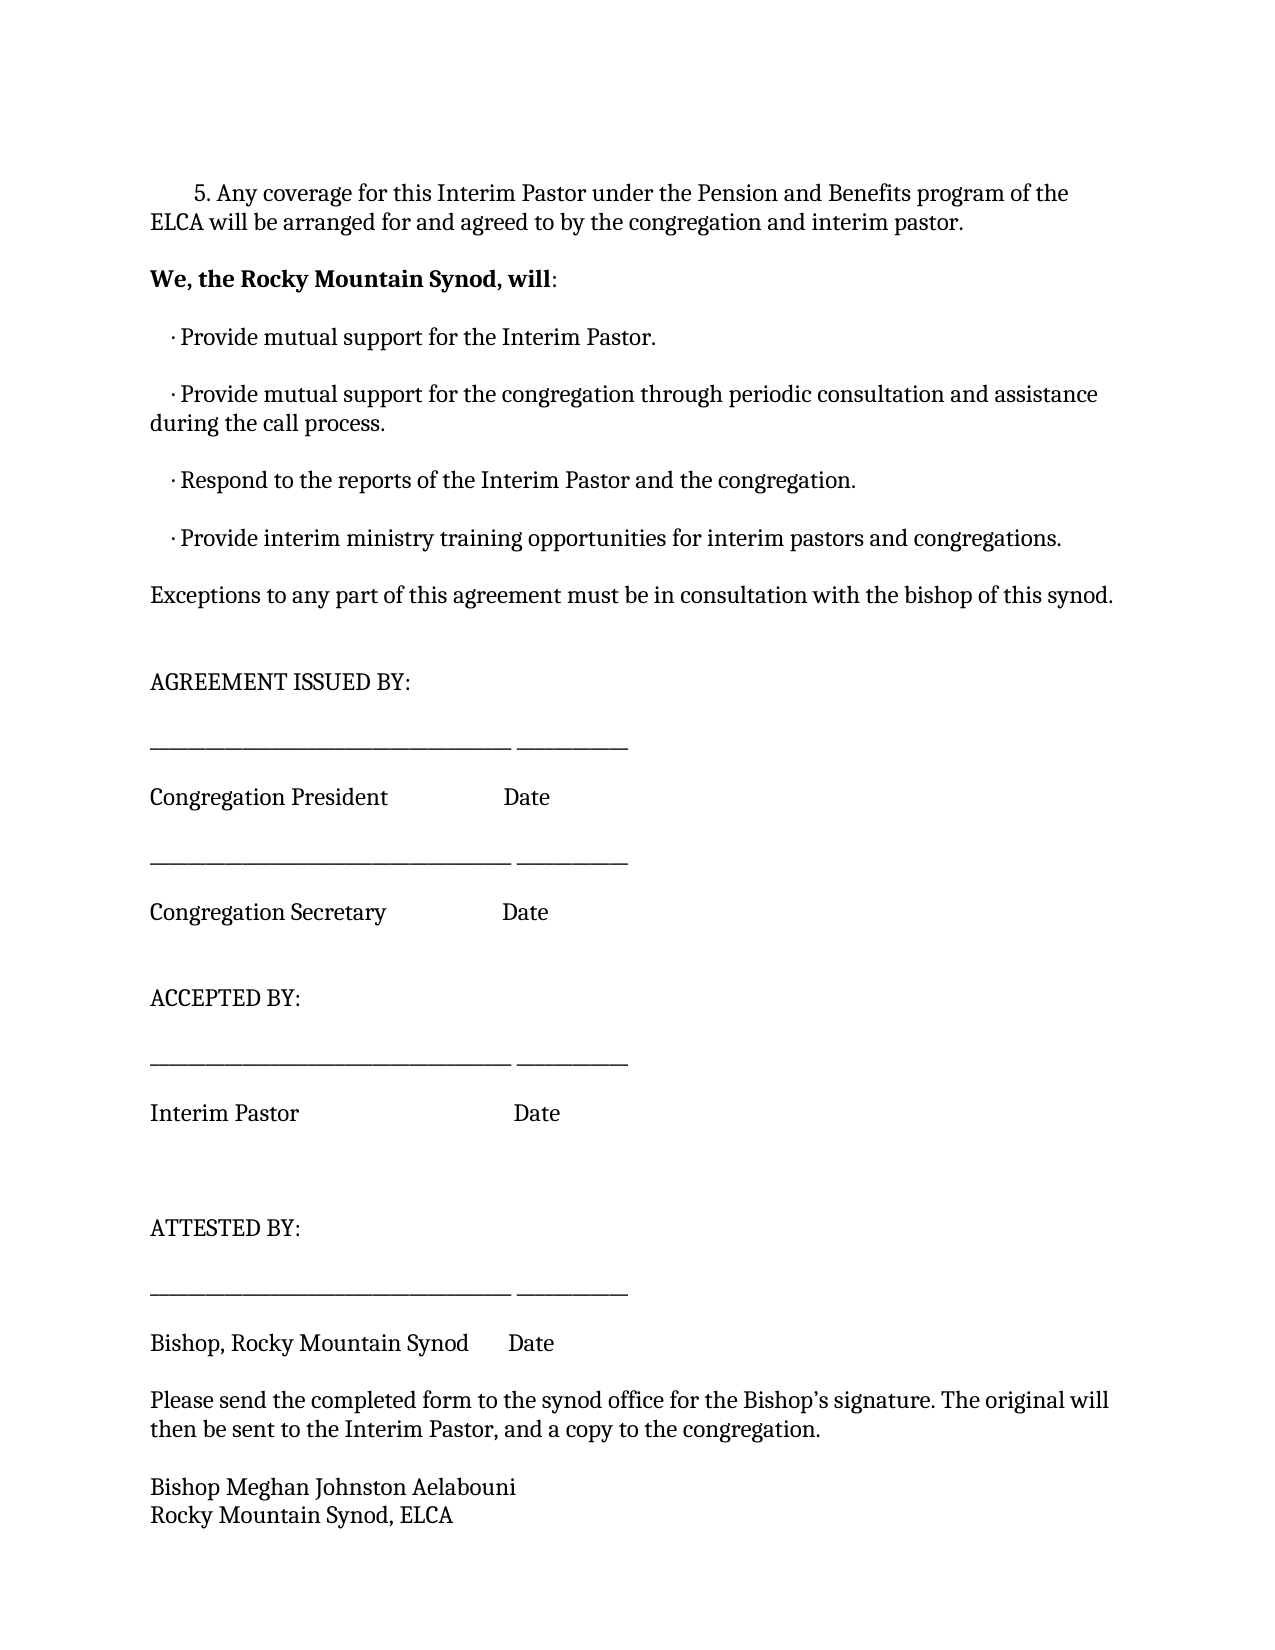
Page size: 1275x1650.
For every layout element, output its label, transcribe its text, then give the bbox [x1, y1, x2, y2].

text Congregation President Date [150, 782, 1125, 811]
text ATTESTED BY: [150, 1214, 1125, 1242]
subtitle Bishop Meghan Johnston Aelabouni [150, 1472, 1125, 1501]
text _______________________________________ ____________ [150, 1271, 1125, 1300]
text ACCEPTED BY: [150, 984, 1125, 1012]
text _______________________________________ ____________ [150, 1041, 1125, 1070]
text _______________________________________ ____________ [150, 725, 1125, 754]
text Interim Pastor Date [150, 1099, 1125, 1127]
text · Provide mutual support for the Interim Pastor. [150, 322, 1125, 351]
text · Respond to the reports of the Interim Pastor and the congregation. [150, 466, 1125, 495]
text · Provide interim ministry training opportunities for interim pastors and congregations. [150, 524, 1125, 552]
text Rocky Mountain Synod, ELCA [150, 1501, 1125, 1530]
text _______________________________________ ____________ [150, 840, 1125, 869]
text Bishop, Rocky Mountain Synod Date [150, 1329, 1125, 1357]
text AGREEMENT ISSUED BY: [150, 667, 1125, 696]
text Please send the completed form to the synod office for the Bishop’s signature. The original will then be sent to the Interim Pastor, and a copy to the congregation. [150, 1386, 1125, 1444]
text We, the Rocky Mountain Synod, will: [150, 265, 1125, 294]
text Exceptions to any part of this agreement must be in consultation with the bishop of this synod. [150, 581, 1125, 610]
text Congregation Secretary Date [150, 897, 1125, 926]
text · Provide mutual support for the congregation through periodic consultation and assistance during the call process. [150, 380, 1125, 437]
text 5. Any coverage for this Interim Pastor under the Pension and Benefits program of the ELCA will be arranged for and agreed to by the congregation and interim pastor. [150, 179, 1125, 236]
